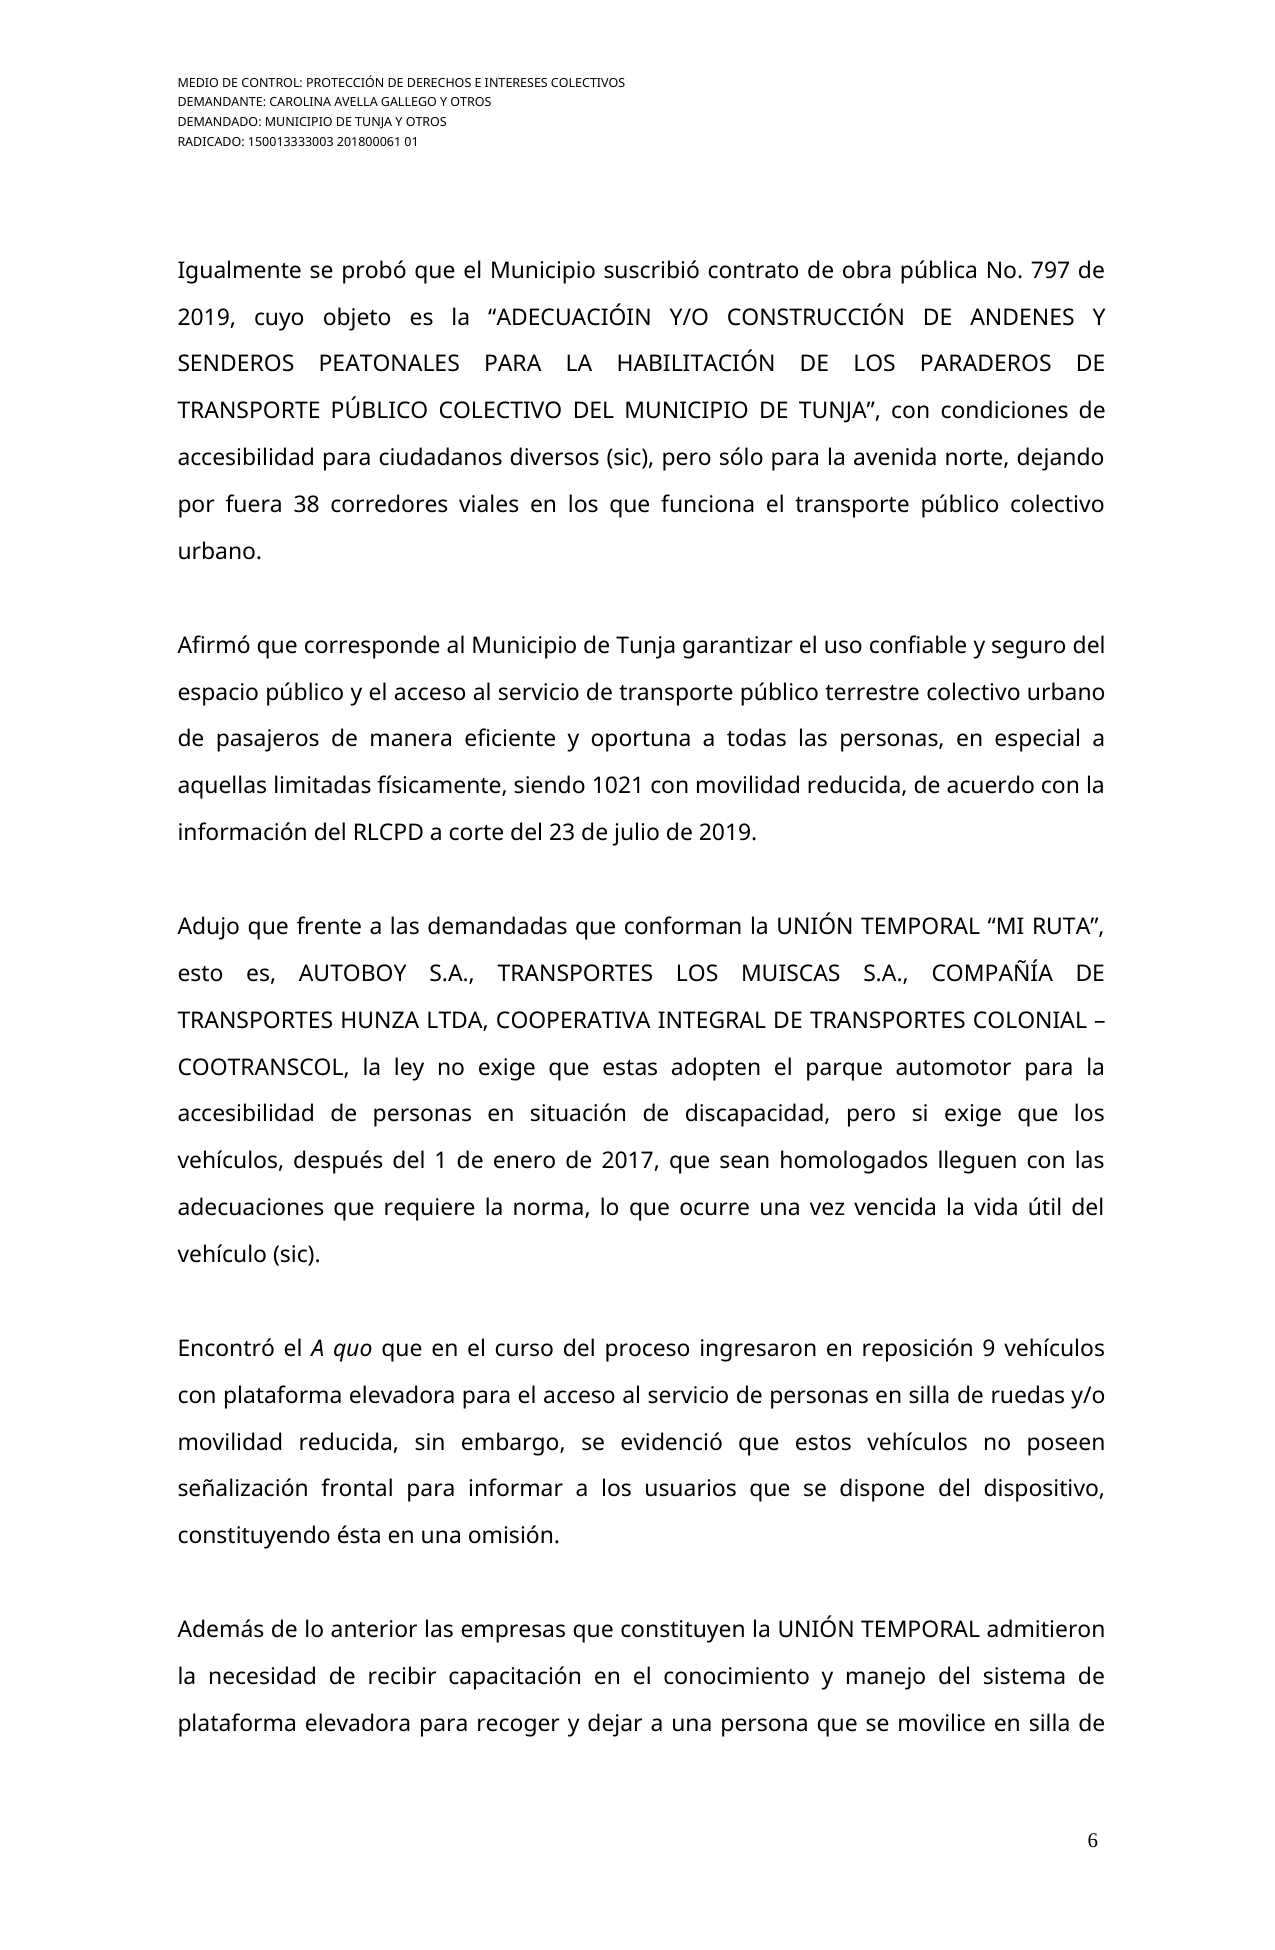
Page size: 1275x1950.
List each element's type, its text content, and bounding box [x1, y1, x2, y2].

text Igualmente se probó que el Municipio suscribió contrato de obra pública No. 797 de 2019, cuyo objeto es la “ADECUACIÓIN Y/O CONSTRUCCIÓN DE ANDENES Y SENDEROS PEATONALES PARA LA HABILITACIÓN DE LOS PARADEROS DE TRANSPORTE PÚBLICO COLECTIVO DEL MUNICIPIO DE TUNJA”, con condiciones de accesibilidad para ciudadanos diversos (sic), pero sólo para la avenida norte, dejando por fuera 38 corredores viales en los que funciona el transporte público colectivo urbano. [177, 254, 1106, 566]
text Encontró el A quo que en el curso del proceso ingresaron en reposición 9 vehículos con plataforma elevadora para el acceso al servicio de personas en silla de ruedas y/o movilidad reducida, sin embargo, se evidenció que estos vehículos no poseen señalización frontal para informar a los usuarios que se dispone del dispositivo, constituyendo ésta en una omisión. [177, 1332, 1106, 1551]
text Afirmó que corresponde al Municipio de Tunja garantizar el uso confiable y seguro del espacio público y el acceso al servicio de transporte público terrestre colectivo urbano de pasajeros de manera eficiente y oportuna a todas las personas, en especial a aquellas limitadas físicamente, siendo 1021 con movilidad reducida, de acuerdo con la información del RLCPD a corte del 23 de julio de 2019. [177, 629, 1106, 847]
text Adujo que frente a las demandadas que conforman la UNIÓN TEMPORAL “MI RUTA”, esto es, AUTOBOY S.A., TRANSPORTES LOS MUISCAS S.A., COMPAÑÍA DE TRANSPORTES HUNZA LTDA, COOPERATIVA INTEGRAL DE TRANSPORTES COLONIAL – COOTRANSCOL, la ley no exige que estas adopten el parque automotor para la accesibilidad de personas en situación de discapacidad, pero si exige que los vehículos, después del 1 de enero de 2017, que sean homologados lleguen con las adecuaciones que requiere la norma, lo que ocurre una vez vencida la vida útil del vehículo (sic). [177, 910, 1106, 1269]
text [177, 1613, 1106, 1738]
